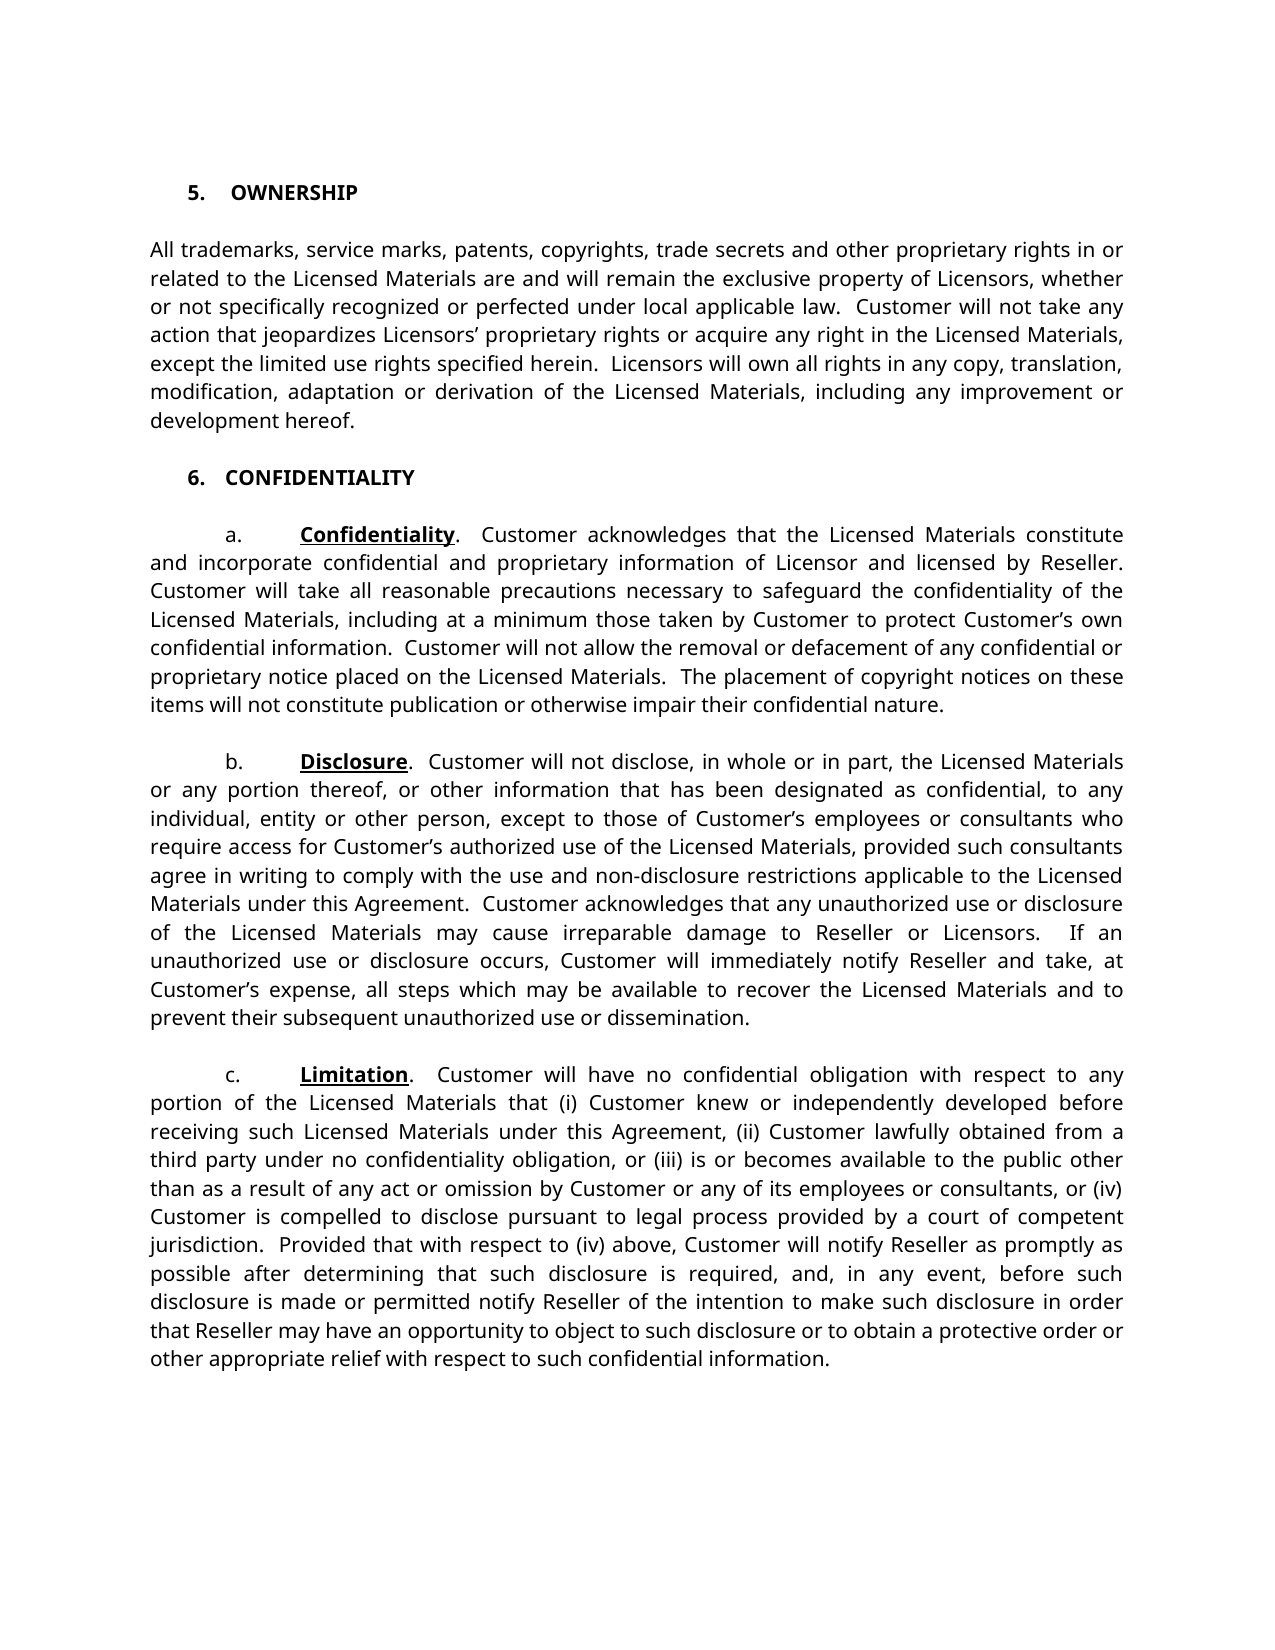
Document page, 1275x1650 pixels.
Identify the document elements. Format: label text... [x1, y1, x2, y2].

text All trademarks, service marks, patents, copyrights, trade secrets and other proprietary rights in or related to the Licensed Materials are and will remain the exclusive property of Licensors, whether or not specifically recognized or perfected under local applicable law. Customer will not take any action that jeopardizes Licensors’ proprietary rights or acquire any right in the Licensed Materials, except the limited use rights specified herein. Licensors will own all rights in any copy, translation, modification, adaptation or derivation of the Licensed Materials, including any improvement or development hereof. [150, 235, 1125, 434]
text b. Disclosure. Customer will not disclose, in whole or in part, the Licensed Materials or any portion thereof, or other information that has been designated as confidential, to any individual, entity or other person, except to those of Customer’s employees or consultants who require access for Customer’s authorized use of the Licensed Materials, provided such consultants agree in writing to comply with the use and non-disclosure restrictions applicable to the Licensed Materials under this Agreement. Customer acknowledges that any unauthorized use or disclosure of the Licensed Materials may cause irreparable damage to Reseller or Licensors. If an unauthorized use or disclosure occurs, Customer will immediately notify Reseller and take, at Customer’s expense, all steps which may be available to recover the Licensed Materials and to prevent their subsequent unauthorized use or dissemination. [150, 747, 1125, 1032]
text c. Limitation. Customer will have no confidential obligation with respect to any portion of the Licensed Materials that (i) Customer knew or independently developed before receiving such Licensed Materials under this Agreement, (ii) Customer lawfully obtained from a third party under no confidentiality obligation, or (iii) is or becomes available to the public other than as a result of any act or omission by Customer or any of its employees or consultants, or (iv) Customer is compelled to disclose pursuant to legal process provided by a court of competent jurisdiction. Provided that with respect to (iv) above, Customer will notify Reseller as promptly as possible after determining that such disclosure is required, and, in any event, before such disclosure is made or permitted notify Reseller of the intention to make such disclosure in order that Reseller may have an opportunity to object to such disclosure or to obtain a protective order or other appropriate relief with respect to such confidential information. [150, 1060, 1125, 1373]
list OWNERSHIP [187, 178, 1125, 207]
text a. Confidentiality. Customer acknowledges that the Licensed Materials constitute and incorporate confidential and proprietary information of Licensor and licensed by Reseller. Customer will take all reasonable precautions necessary to safeguard the confidentiality of the Licensed Materials, including at a minimum those taken by Customer to protect Customer’s own confidential information. Customer will not allow the removal or defacement of any confidential or proprietary notice placed on the Licensed Materials. The placement of copyright notices on these items will not constitute publication or otherwise impair their confidential nature. [150, 520, 1125, 719]
list CONFIDENTIALITY [187, 463, 1125, 491]
